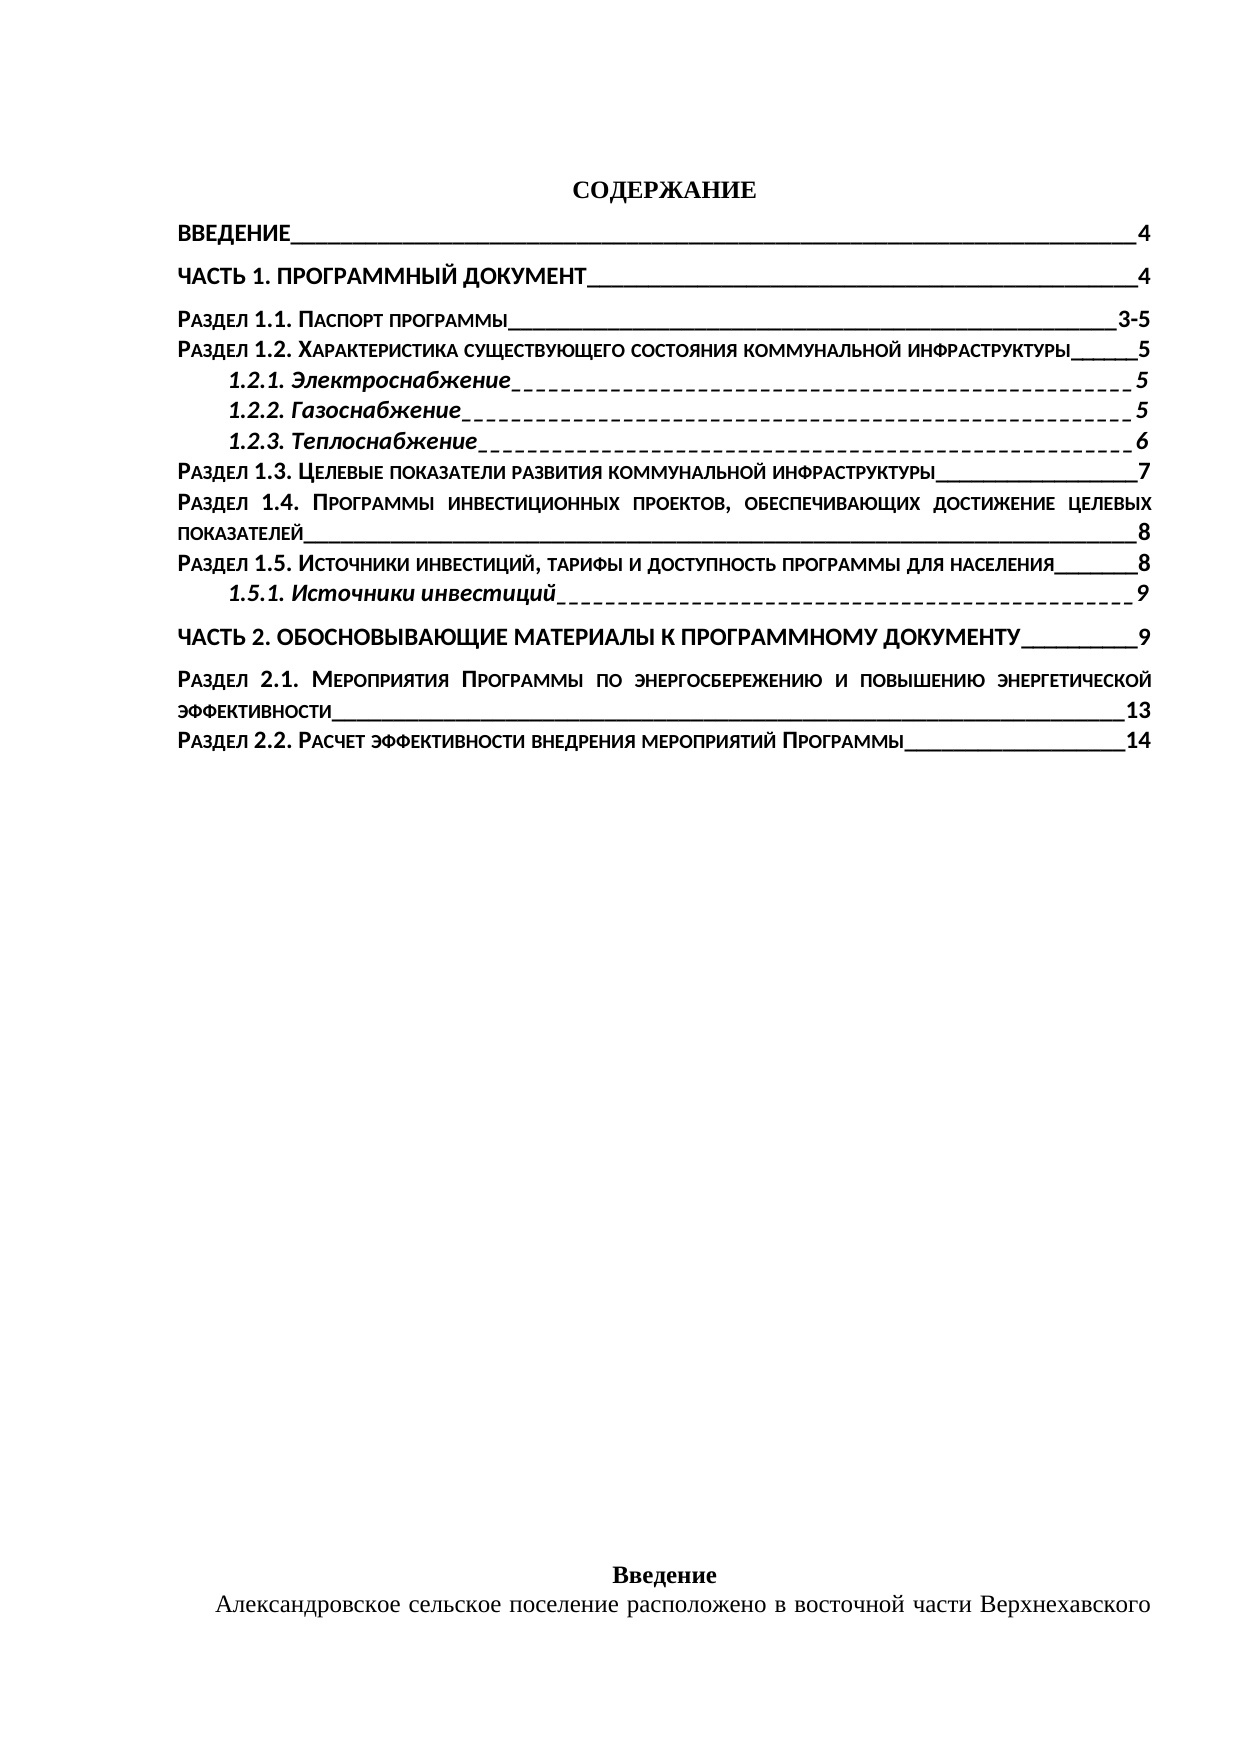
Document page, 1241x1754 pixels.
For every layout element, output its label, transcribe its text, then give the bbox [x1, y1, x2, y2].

text Раздел 1.2. Характеристика существующего состояния коммунальной инфраструктуры 5 [177, 333, 1152, 364]
text Раздел 1.3. Целевые показатели развития коммунальной инфраструктуры 7 [177, 456, 1152, 486]
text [177, 1589, 1152, 1618]
text Часть 2. Обосновывающие материалы к программному документу 9 [177, 621, 1152, 651]
text Введение 4 [177, 217, 1152, 247]
text СОДЕРЖАНИЕ [177, 176, 1152, 204]
text Раздел 1.5. Источники инвестиций, тарифы и доступность программы для населения 8 [177, 547, 1152, 578]
text 1.2.2. Газоснабжение 5 [227, 394, 1152, 425]
text Раздел 2.1. Мероприятия Программы по энергосбережению и повышению энергетической эффективности 13 [177, 664, 1152, 725]
text 1.5.1. Источники инвестиций 9 [227, 578, 1152, 608]
text Часть 1. Программный документ 4 [177, 260, 1152, 290]
text Раздел 1.1. Паспорт программы 3-5 [177, 303, 1152, 333]
text Раздел 2.2. Расчет эффективности внедрения мероприятий Программы 14 [177, 725, 1152, 755]
text 1.2.1. Электроснабжение 5 [227, 364, 1152, 394]
text 1.2.3. Теплоснабжение 6 [227, 425, 1152, 456]
text Раздел 1.4. Программы инвестиционных проектов, обеспечивающих достижение целевых показателей 8 [177, 486, 1152, 547]
text Введение [177, 1560, 1152, 1589]
